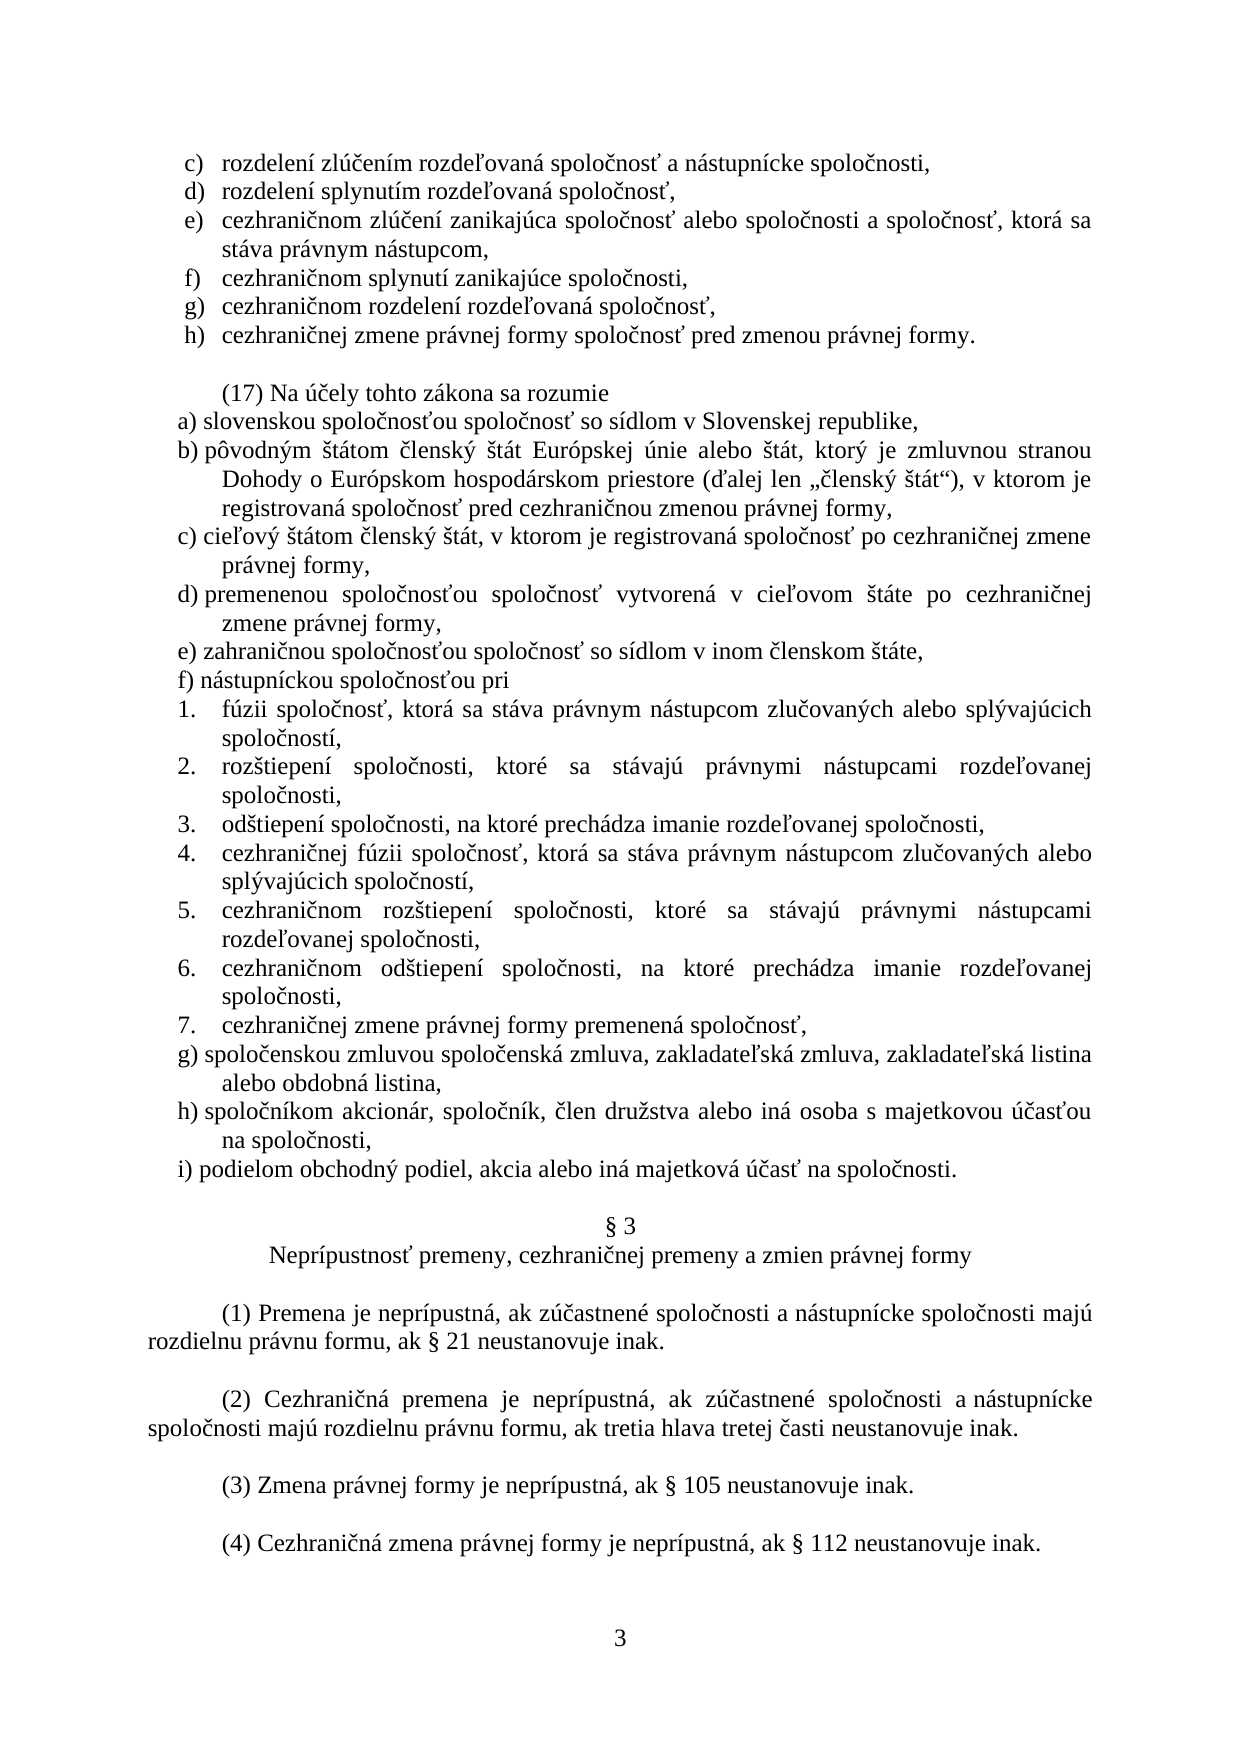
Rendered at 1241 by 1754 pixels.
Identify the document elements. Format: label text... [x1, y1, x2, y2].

text § 3 [148, 1211, 1092, 1240]
list fúzii spoločnosť, ktorá sa stáva právnym nástupcom zlučovaných alebo splývajúcich spoločností, [177, 694, 1092, 751]
list Premena je neprípustná, ak zúčastnené spoločnosti a nástupnícke spoločnosti majú rozdielnu právnu formu, ak § 21 neustanovuje inak. [148, 1298, 1092, 1355]
list Zmena právnej formy je neprípustná, ak § 105 neustanovuje inak. [148, 1470, 1092, 1499]
list spoločníkom akcionár, spoločník, člen družstva alebo iná osoba s majetkovou účasťou na spoločnosti, [177, 1096, 1092, 1154]
text Neprípustnosť premeny, cezhraničnej premeny a zmien právnej formy [148, 1240, 1092, 1269]
list slovenskou spoločnosťou spoločnosť so sídlom v Slovenskej republike, [177, 406, 1092, 435]
list rozštiepení spoločnosti, ktoré sa stávajú právnymi nástupcami rozdeľovanej spoločnosti, [177, 751, 1092, 809]
list nástupníckou spoločnosťou pri [177, 665, 1092, 694]
list cezhraničnej zmene právnej formy spoločnosť pred zmenou právnej formy. [184, 320, 1092, 349]
list cezhraničnej zmene právnej formy premenená spoločnosť, [177, 1010, 1092, 1039]
list cieľový štátom členský štát, v ktorom je registrovaná spoločnosť po cezhraničnej zmene právnej formy, [177, 521, 1092, 579]
list premenenou spoločnosťou spoločnosť vytvorená v cieľovom štáte po cezhraničnej zmene právnej formy, [177, 579, 1092, 636]
list spoločenskou zmluvou spoločenská zmluva, zakladateľská zmluva, zakladateľská listina alebo obdobná listina, [177, 1039, 1092, 1096]
list odštiepení spoločnosti, na ktoré prechádza imanie rozdeľovanej spoločnosti, [177, 809, 1092, 838]
list rozdelení splynutím rozdeľovaná spoločnosť, [184, 176, 1092, 205]
list rozdelení zlúčením rozdeľovaná spoločnosť a nástupnícke spoločnosti, [184, 148, 1092, 176]
list Cezhraničná zmena právnej formy je neprípustná, ak § 112 neustanovuje inak. [148, 1528, 1092, 1556]
list Cezhraničná premena je neprípustná, ak zúčastnené spoločnosti a nástupnícke spoločnosti majú rozdielnu právnu formu, ak tretia hlava tretej časti neustanovuje inak. [148, 1384, 1092, 1441]
list cezhraničnom zlúčení zanikajúca spoločnosť alebo spoločnosti a spoločnosť, ktorá sa stáva právnym nástupcom, [184, 205, 1092, 263]
list cezhraničnom rozdelení rozdeľovaná spoločnosť, [184, 291, 1092, 320]
list Na účely tohto zákona sa rozumie [148, 378, 1092, 406]
list zahraničnou spoločnosťou spoločnosť so sídlom v inom členskom štáte, [177, 636, 1092, 665]
list pôvodným štátom členský štát Európskej únie alebo štát, ktorý je zmluvnou stranou Dohody o Európskom hospodárskom priestore (ďalej len „členský štát“), v ktorom je registrovaná spoločnosť pred cezhraničnou zmenou právnej formy, [177, 435, 1092, 521]
list cezhraničnom rozštiepení spoločnosti, ktoré sa stávajú právnymi nástupcami rozdeľovanej spoločnosti, [177, 895, 1092, 953]
list podielom obchodný podiel, akcia alebo iná majetková účasť na spoločnosti. [177, 1154, 1092, 1183]
list cezhraničnom splynutí zanikajúce spoločnosti, [184, 263, 1092, 291]
list cezhraničnej fúzii spoločnosť, ktorá sa stáva právnym nástupcom zlučovaných alebo splývajúcich spoločností, [177, 838, 1092, 895]
list cezhraničnom odštiepení spoločnosti, na ktoré prechádza imanie rozdeľovanej spoločnosti, [177, 953, 1092, 1010]
